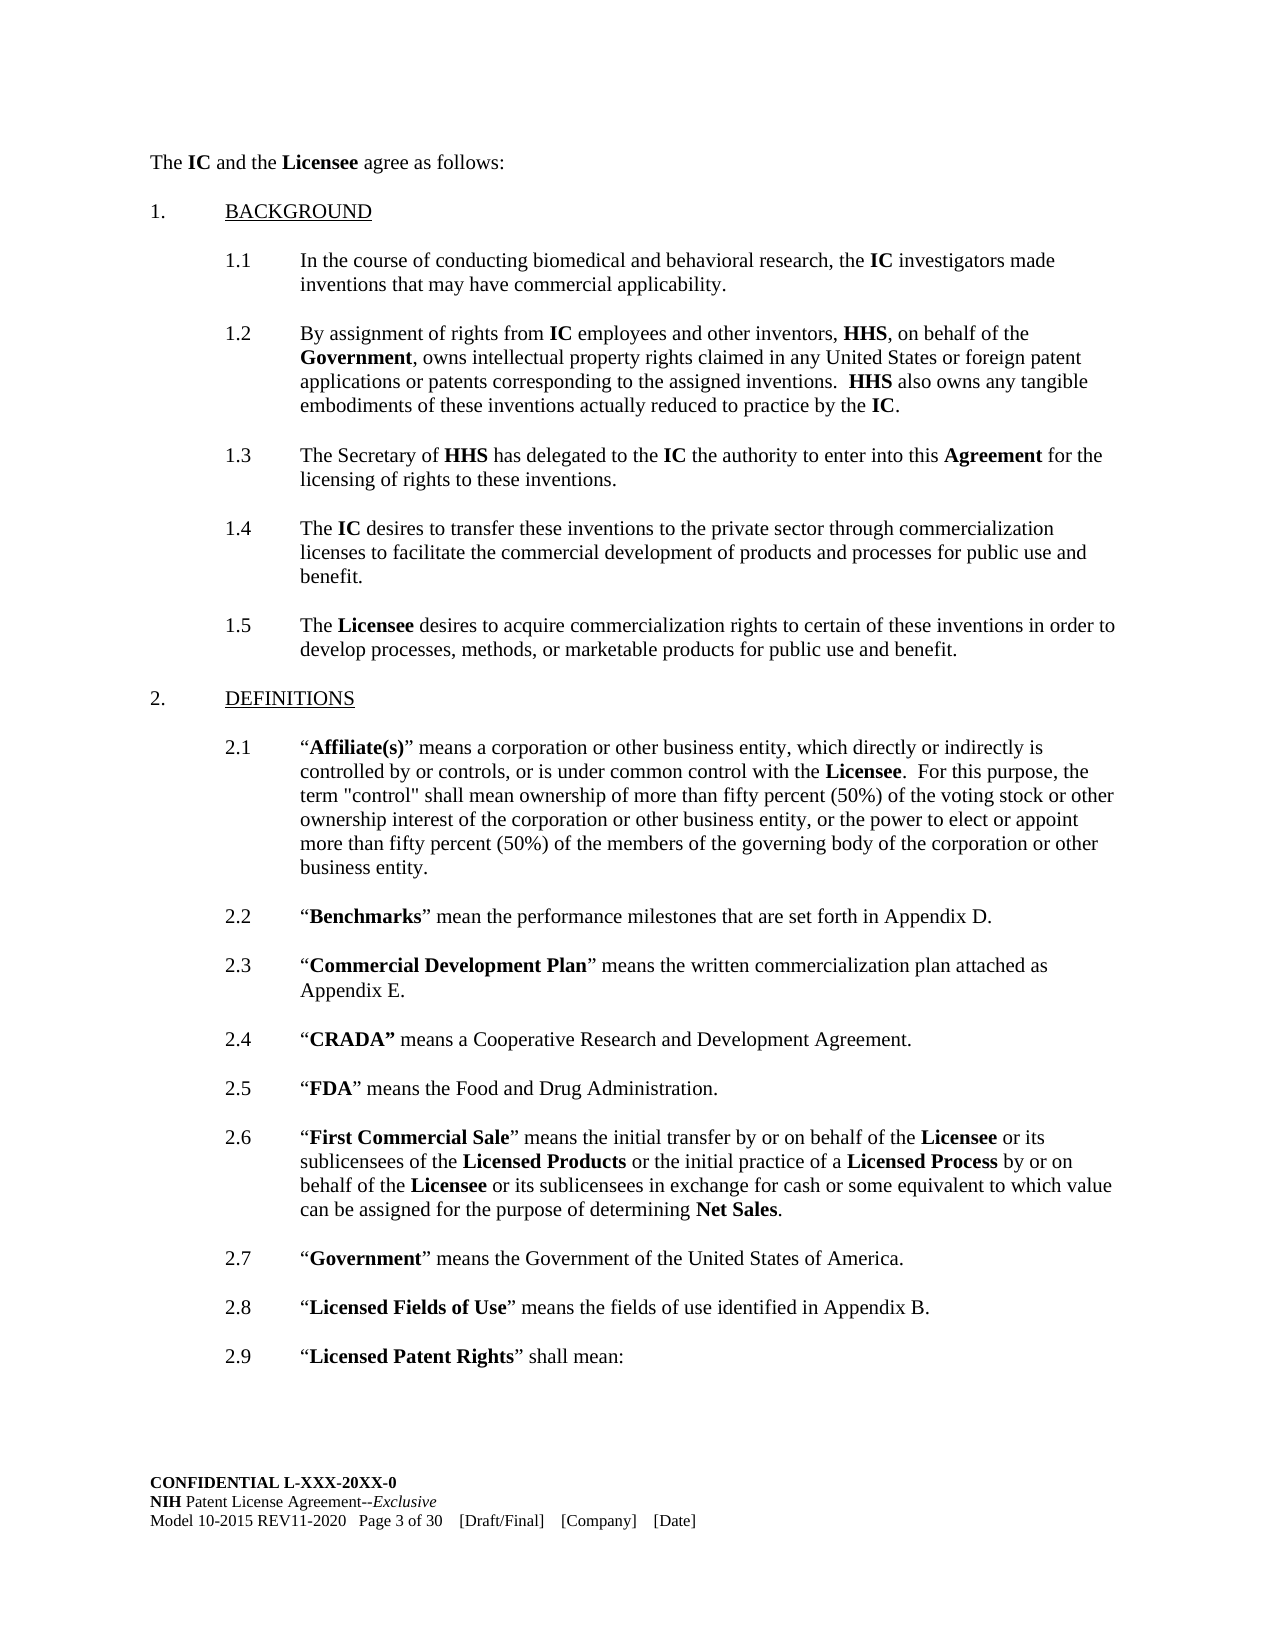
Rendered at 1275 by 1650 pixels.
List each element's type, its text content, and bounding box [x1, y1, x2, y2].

text “FDA” means the Food and Drug Administration. [225, 1076, 1125, 1100]
text “Licensed Fields of Use” means the fields of use identified in Appendix B. [225, 1295, 1125, 1319]
text By assignment of rights from IC employees and other inventors, HHS, on behalf of the Government, owns intellectual property rights claimed in any United States or foreign patent applications or patents corresponding to the assigned inventions. HHS also owns any tangible embodiments of these inventions actually reduced to practice by the IC. [225, 321, 1125, 417]
text BACKGROUND [150, 199, 1125, 223]
text “First Commercial Sale” means the initial transfer by or on behalf of the Licensee or its sublicensees of the Licensed Products or the initial practice of a Licensed Process by or on behalf of the Licensee or its sublicensees in exchange for cash or some equivalent to which value can be assigned for the purpose of determining Net Sales. [225, 1125, 1125, 1221]
text “Benchmarks” mean the performance milestones that are set forth in Appendix D. [225, 904, 1125, 928]
text The Licensee desires to acquire commercialization rights to certain of these inventions in order to develop processes, methods, or marketable products for public use and benefit. [225, 613, 1125, 661]
text “Licensed Patent Rights” shall mean: [225, 1344, 1125, 1368]
text “CRADA” means a Cooperative Research and Development Agreement. [225, 1027, 1125, 1051]
text “Commercial Development Plan” means the written commercialization plan attached as Appendix E. [225, 953, 1125, 1002]
text In the course of conducting biomedical and behavioral research, the IC investigators made inventions that may have commercial applicability. [225, 248, 1125, 296]
text DEFINITIONS [150, 686, 1125, 710]
text The IC and the Licensee agree as follows: [150, 150, 1125, 174]
text “Affiliate(s)” means a corporation or other business entity, which directly or indirectly is controlled by or controls, or is under common control with the Licensee. For this purpose, the term "control" shall mean ownership of more than fifty percent (50%) of the voting stock or other ownership interest of the corporation or other business entity, or the power to elect or appoint more than fifty percent (50%) of the members of the governing body of the corporation or other business entity. [225, 735, 1125, 879]
text The IC desires to transfer these inventions to the private sector through commercialization licenses to facilitate the commercial development of products and processes for public use and benefit. [225, 516, 1125, 588]
text “Government” means the Government of the United States of America. [225, 1246, 1125, 1270]
text The Secretary of HHS has delegated to the IC the authority to enter into this Agreement for the licensing of rights to these inventions. [225, 442, 1125, 491]
